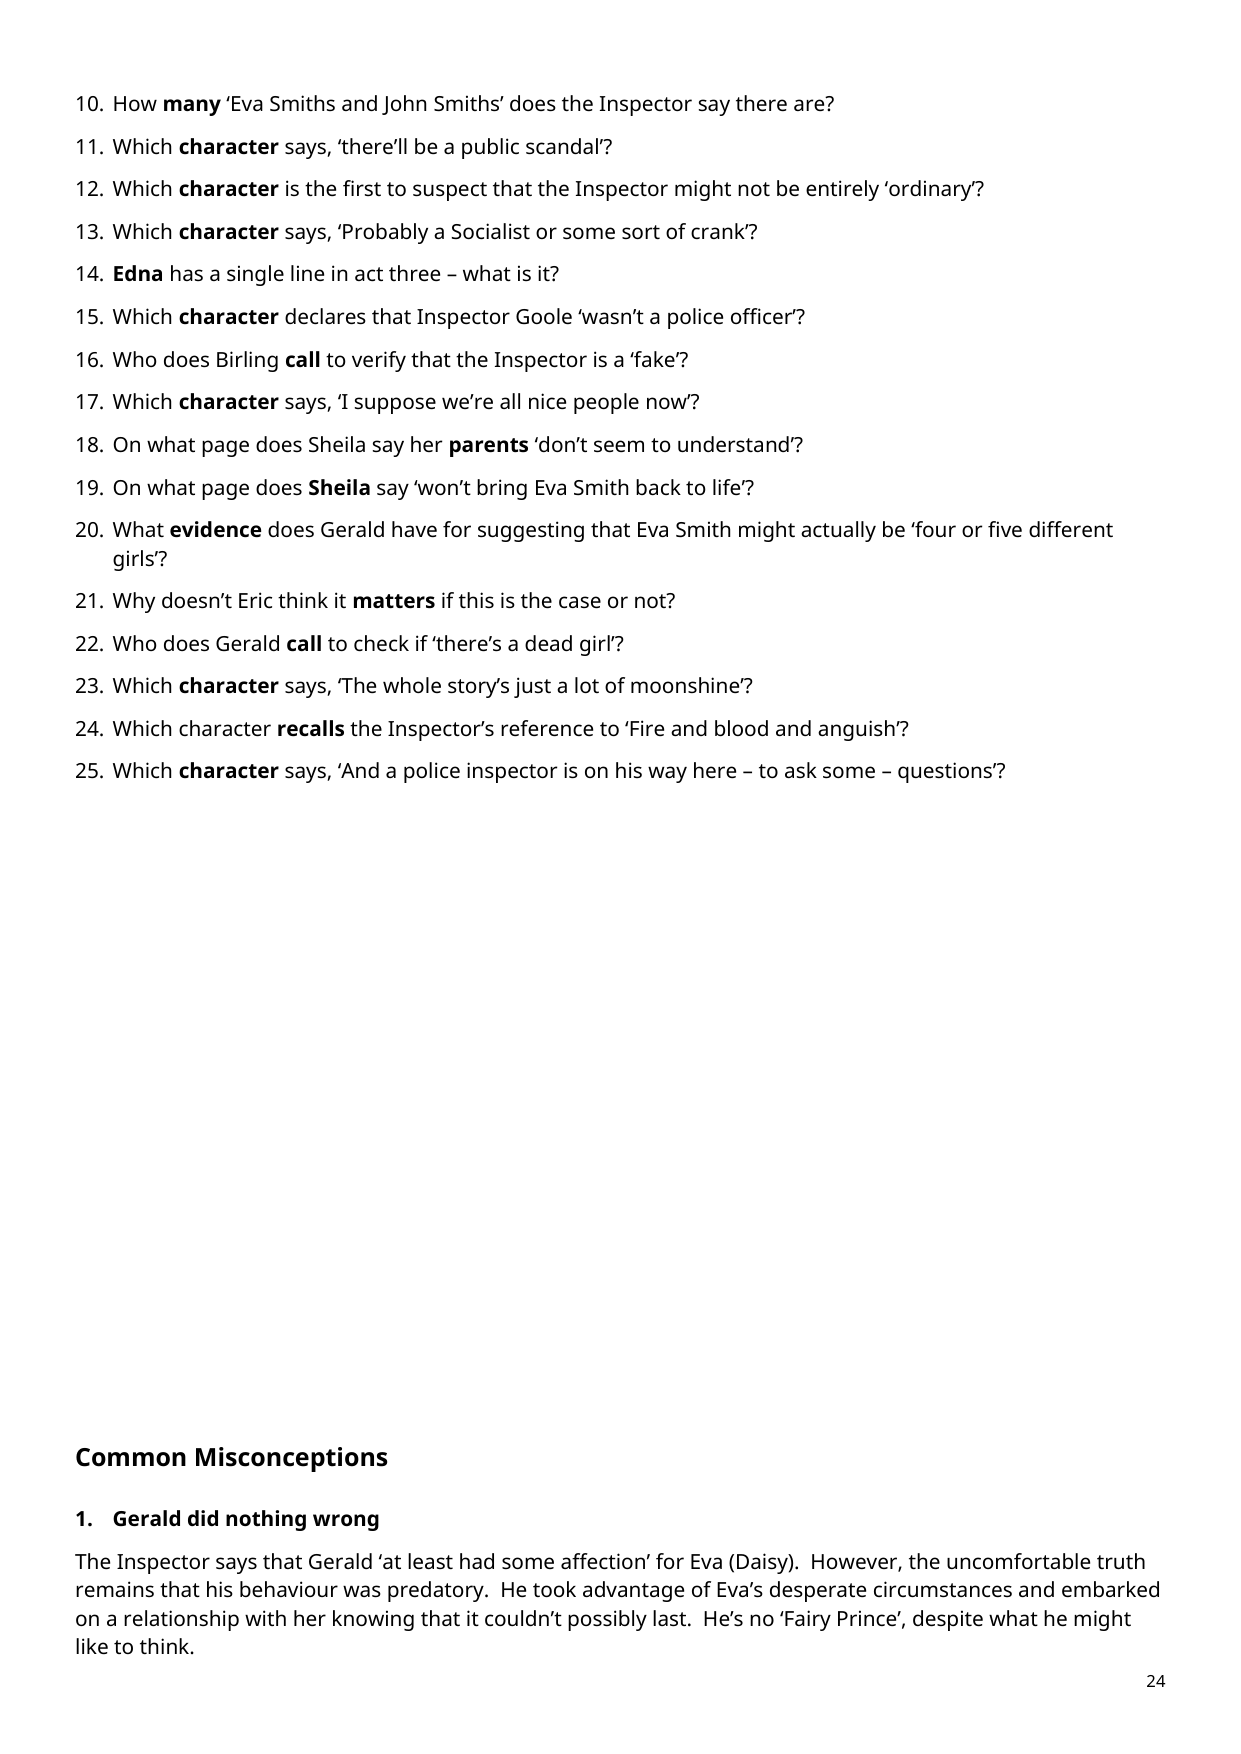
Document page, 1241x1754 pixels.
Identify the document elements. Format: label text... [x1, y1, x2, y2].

list How many ‘Eva Smiths and John Smiths’ does the Inspector say there are? [75, 89, 1168, 118]
list On what page does Sheila say ‘won’t bring Eva Smith back to life’? [75, 473, 1168, 501]
list Who does Birling call to verify that the Inspector is a ‘fake’? [75, 345, 1168, 373]
list Which character says, ‘The whole story’s just a lot of moonshine’? [75, 671, 1168, 700]
list On what page does Sheila say her parents ‘don’t seem to understand’? [75, 430, 1168, 458]
list Which character says, ‘Probably a Socialist or some sort of crank’? [75, 217, 1168, 245]
list Which character declares that Inspector Goole ‘wasn’t a police officer’? [75, 302, 1168, 331]
list Which character says, ‘there’ll be a public scandal’? [75, 132, 1168, 160]
list What evidence does Gerald have for suggesting that Eva Smith might actually be ‘four or five different girls’? [75, 515, 1168, 572]
list Which character says, ‘And a police inspector is on his way here – to ask some – questions’? [75, 757, 1168, 785]
list Which character is the first to suspect that the Inspector might not be entirely ‘ordinary’? [75, 174, 1168, 203]
list Edna has a single line in act three – what is it? [75, 259, 1168, 288]
list Which character says, ‘I suppose we’re all nice people now’? [75, 387, 1168, 416]
list Why doesn’t Eric think it matters if this is the case or not? [75, 586, 1168, 615]
list Which character recalls the Inspector’s reference to ‘Fire and blood and anguish’? [75, 714, 1168, 742]
list Who does Gerald call to check if ‘there’s a dead girl’? [75, 629, 1168, 657]
text Common Misconceptions [75, 1439, 1168, 1473]
list Gerald did nothing wrong [75, 1504, 1165, 1533]
text The Inspector says that Gerald ‘at least had some affection’ for Eva (Daisy). However, the uncomfortable truth remains that his behaviour was predatory. He took advantage of Eva’s desperate circumstances and embarked on a relationship with her knowing that it couldn’t possibly last. He’s no ‘Fairy Prince’, despite what he might like to think. [75, 1547, 1165, 1661]
